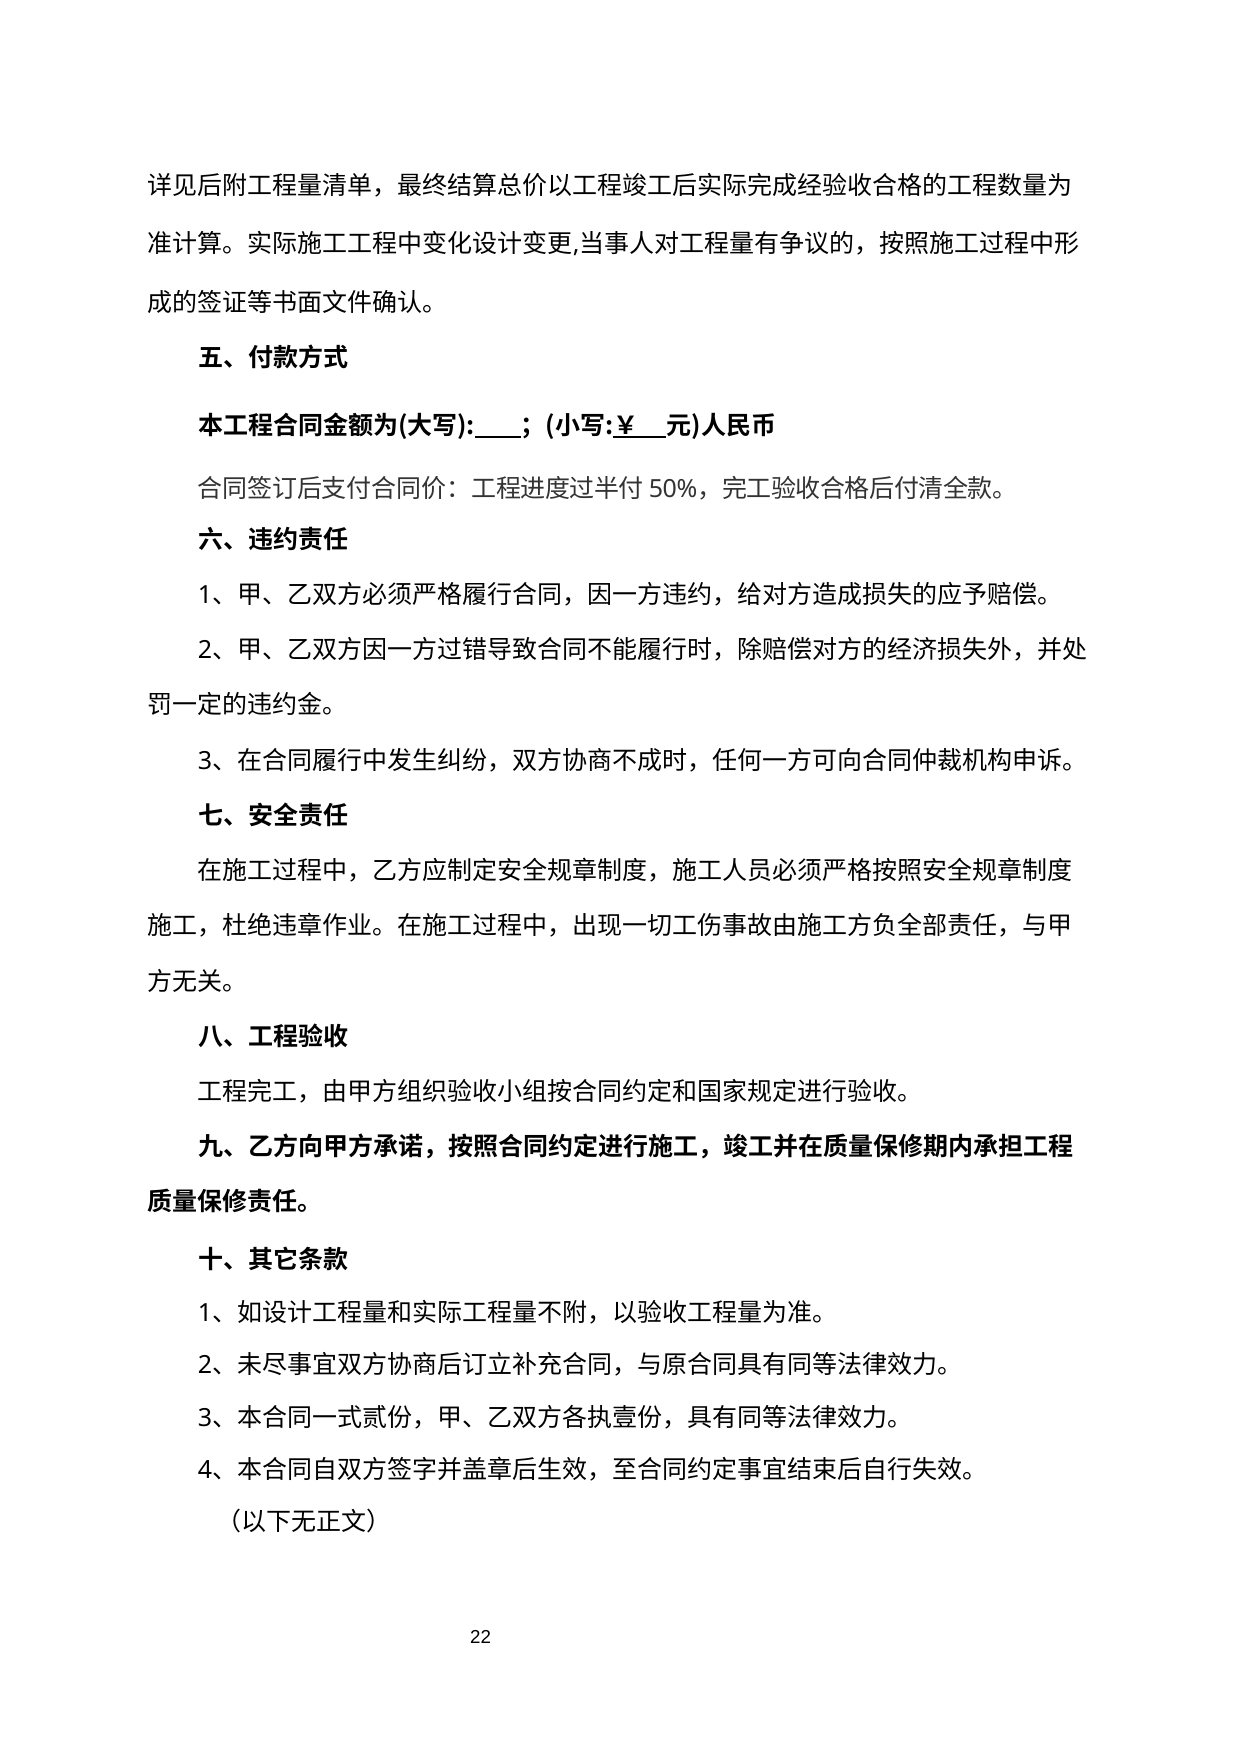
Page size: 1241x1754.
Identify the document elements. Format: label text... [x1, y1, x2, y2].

text 九、乙方向甲方承诺，按照合同约定进行施工，竣工并在质量保修期内承担工程质量保修责任。 [148, 1111, 1093, 1222]
text 六、违约责任 [148, 504, 1093, 559]
text 五、付款方式 [148, 323, 1093, 378]
text 工程完工，由甲方组织验收小组按合同约定和国家规定进行验收。 [148, 1056, 1093, 1111]
text 本工程合同金额为(大写): ；(小写:￥ 元)人民币 [148, 408, 1093, 441]
text 七、安全责任 [148, 780, 1093, 835]
text 合同签订后支付合同价：工程进度过半付50%，完工验收合格后付清全款。 [148, 471, 1093, 504]
text 3、在合同履行中发生纠纷，双方协商不成时，任何一方可向合同仲裁机构申诉。 [148, 725, 1093, 780]
text 1、甲、乙双方必须严格履行合同，因一方违约，给对方造成损失的应予赔偿。 [148, 559, 1093, 614]
text （以下无正文） [148, 1488, 1093, 1541]
text 3、本合同一式贰份，甲、乙双方各执壹份，具有同等法律效力。 [148, 1384, 1093, 1436]
text 2、甲、乙双方因一方过错导致合同不能履行时，除赔偿对方的经济损失外，并处罚一定的违约金。 [148, 614, 1093, 725]
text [148, 148, 1093, 323]
text 十、其它条款 [148, 1222, 1093, 1280]
text 2、未尽事宜双方协商后订立补充合同，与原合同具有同等法律效力。 [148, 1332, 1093, 1384]
text 4、本合同自双方签字并盖章后生效，至合同约定事宜结束后自行失效。 [148, 1436, 1093, 1488]
text 八、工程验收 [148, 1001, 1093, 1056]
text 在施工过程中，乙方应制定安全规章制度，施工人员必须严格按照安全规章制度施工，杜绝违章作业。在施工过程中，出现一切工伤事故由施工方负全部责任，与甲方无关。 [148, 835, 1093, 1001]
text 1、如设计工程量和实际工程量不附，以验收工程量为准。 [148, 1280, 1093, 1332]
